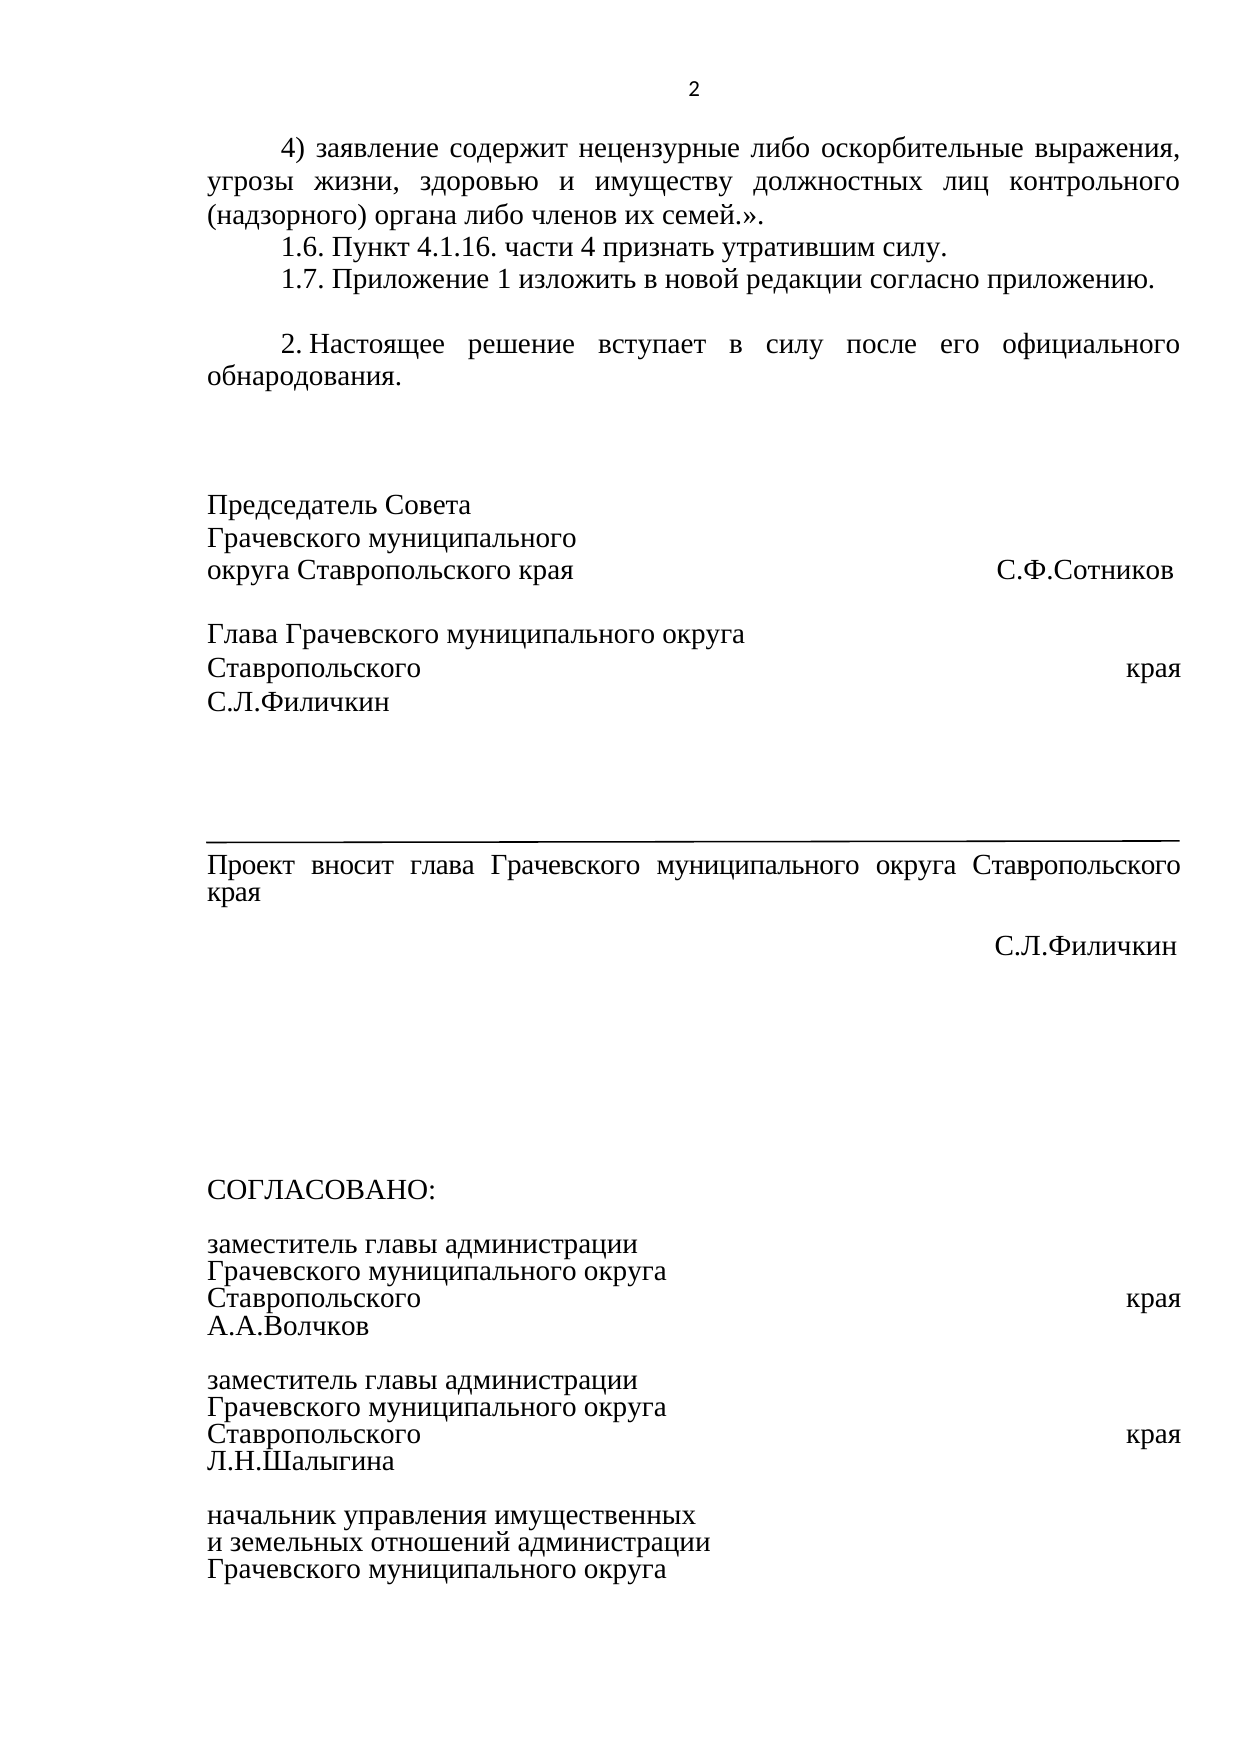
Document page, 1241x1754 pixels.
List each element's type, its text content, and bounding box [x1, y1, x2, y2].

text Глава Грачевского муниципального округа [207, 618, 1181, 650]
text Грачевского муниципального округа [207, 1259, 1181, 1286]
text Ставропольского края А.А.Волчков [207, 1286, 1181, 1340]
text Проект вносит глава Грачевского муниципального округа Ставропольского края [207, 853, 1181, 907]
text 4) заявление содержит нецензурные либо оскорбительные выражения, угрозы жизни, здоровью и имуществу должностных лиц контрольного (надзорного) органа либо членов их семей.». [207, 130, 1181, 231]
text 1.7. Приложение 1 изложить в новой редакции согласно приложению. [207, 263, 1181, 295]
text Грачевского муниципального округа [207, 1557, 1181, 1584]
text 1.6. Пункт 4.1.16. части 4 признать утратившим силу. [207, 231, 1181, 263]
text Ставропольского края Л.Н.Шалыгина [207, 1422, 1181, 1476]
text Ставропольского края С.Л.Филичкин [207, 650, 1181, 717]
text Грачевского муниципального [207, 521, 1181, 553]
text заместитель главы администрации [207, 1232, 1181, 1259]
text и земельных отношений администрации [207, 1530, 1181, 1557]
text начальник управления имущественных [207, 1503, 1181, 1530]
text С.Л.Филичкин [207, 934, 1181, 961]
list 2. Настоящее решение вступает в силу после его официального обнародования. [207, 327, 1181, 392]
text Председатель Совета [207, 489, 1181, 521]
text округа Ставропольского края С.Ф.Сотников [207, 553, 1181, 586]
text заместитель главы администрации [207, 1367, 1181, 1394]
text Грачевского муниципального округа [207, 1394, 1181, 1422]
text СОГЛАСОВАНО: [207, 1178, 1181, 1205]
